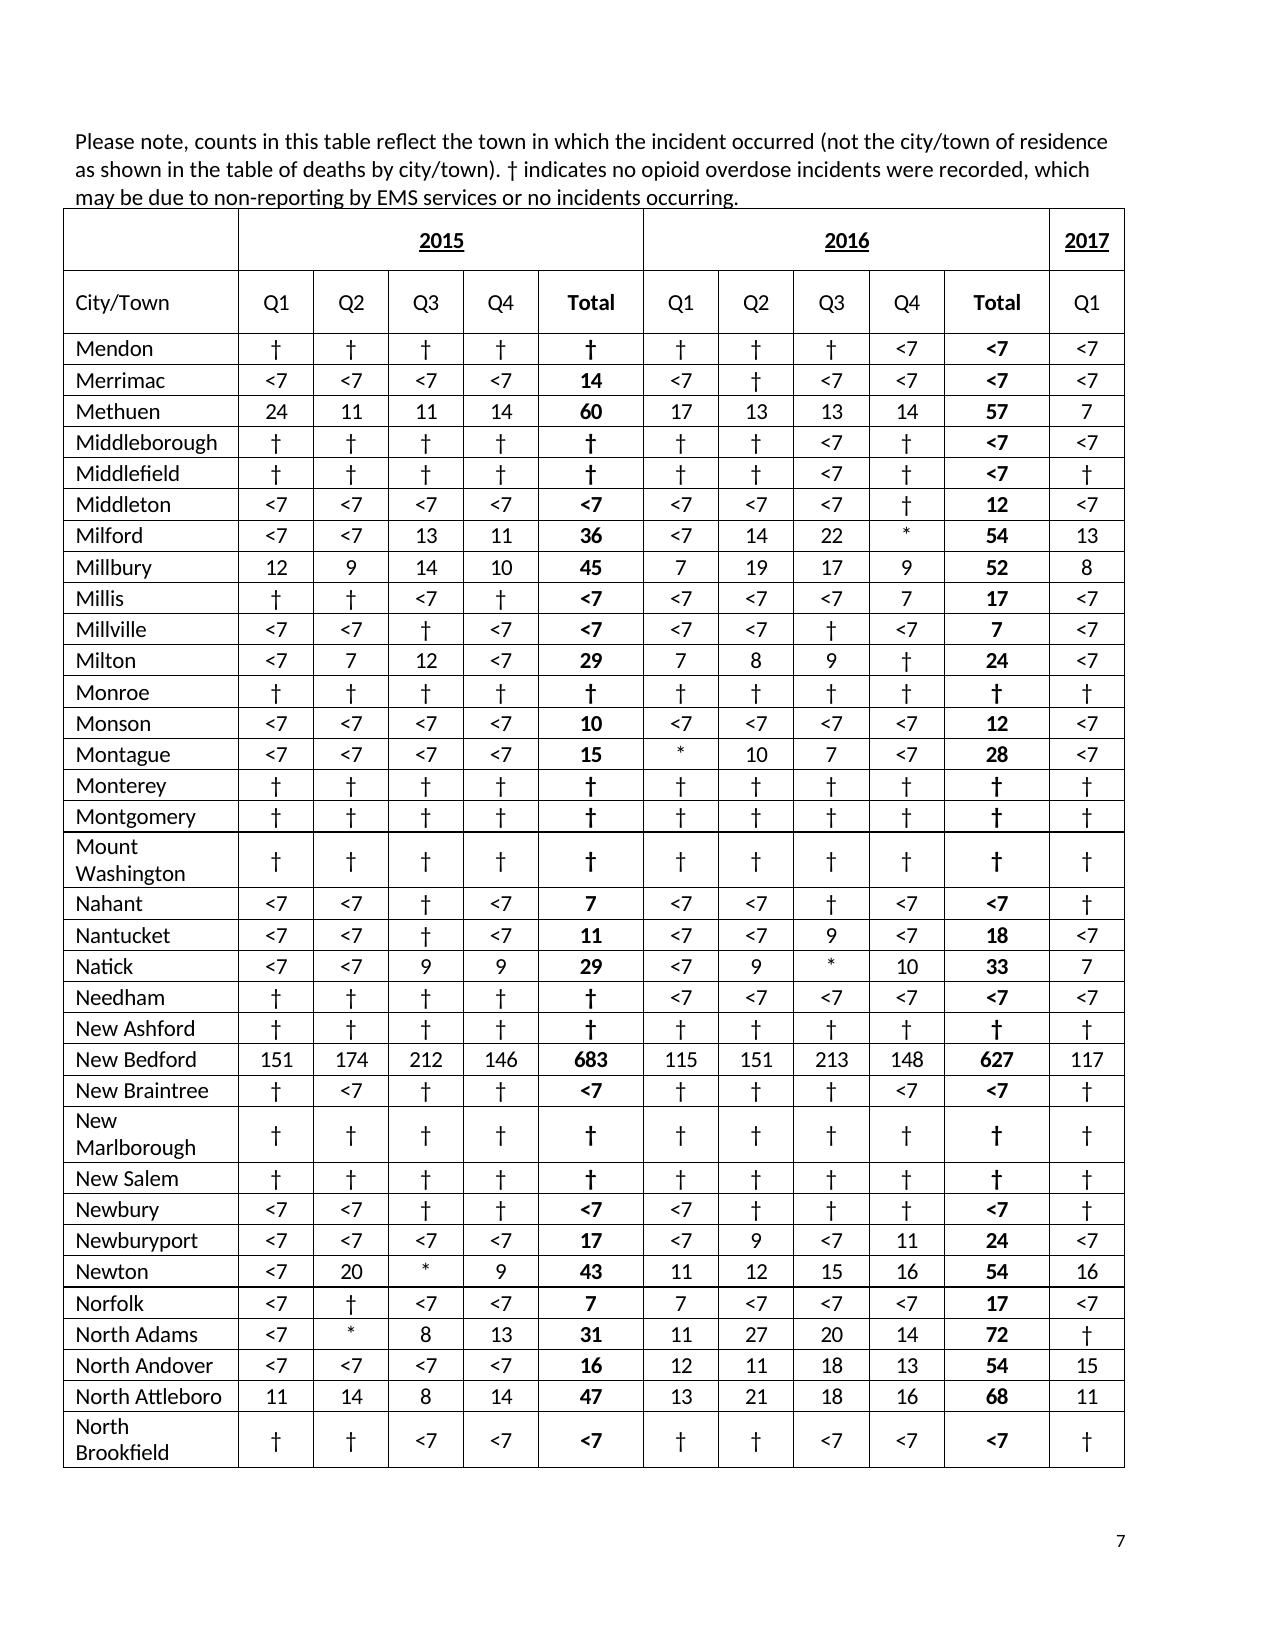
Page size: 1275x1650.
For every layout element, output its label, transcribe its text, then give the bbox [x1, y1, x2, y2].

table_cell 11 [464, 521, 538, 551]
table_cell † [389, 427, 463, 457]
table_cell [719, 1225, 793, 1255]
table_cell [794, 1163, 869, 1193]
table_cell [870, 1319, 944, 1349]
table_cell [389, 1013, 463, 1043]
table_cell Millville [64, 614, 238, 644]
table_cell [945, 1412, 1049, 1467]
table_cell <7 [945, 365, 1049, 395]
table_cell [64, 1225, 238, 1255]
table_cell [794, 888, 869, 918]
table_cell 19 [719, 552, 793, 582]
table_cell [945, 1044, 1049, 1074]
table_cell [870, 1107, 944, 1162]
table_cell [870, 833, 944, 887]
table_cell 17 [945, 583, 1049, 613]
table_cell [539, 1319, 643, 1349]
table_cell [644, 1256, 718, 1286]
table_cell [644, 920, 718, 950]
table_cell 7 [870, 583, 944, 613]
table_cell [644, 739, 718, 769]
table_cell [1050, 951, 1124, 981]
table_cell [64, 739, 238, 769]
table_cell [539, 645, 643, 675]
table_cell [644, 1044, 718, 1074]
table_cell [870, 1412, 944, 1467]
table_cell 12 [945, 489, 1049, 519]
table_cell <7 [539, 583, 643, 613]
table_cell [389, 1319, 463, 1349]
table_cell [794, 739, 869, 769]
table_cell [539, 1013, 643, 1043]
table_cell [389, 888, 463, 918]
table_cell <7 [870, 365, 944, 395]
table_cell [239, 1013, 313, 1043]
table_cell † [719, 365, 793, 395]
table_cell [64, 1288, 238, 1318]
table_cell Q3 [794, 271, 869, 332]
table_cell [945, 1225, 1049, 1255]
table_cell <7 [794, 365, 869, 395]
table_cell <7 [539, 489, 643, 519]
table_cell † [644, 334, 718, 363]
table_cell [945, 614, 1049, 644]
table_cell 60 [539, 396, 643, 426]
table_cell 10 [464, 552, 538, 582]
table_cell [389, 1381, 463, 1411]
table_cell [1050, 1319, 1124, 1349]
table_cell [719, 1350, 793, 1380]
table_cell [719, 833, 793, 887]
table_cell <7 [644, 614, 718, 644]
table_cell † [870, 458, 944, 488]
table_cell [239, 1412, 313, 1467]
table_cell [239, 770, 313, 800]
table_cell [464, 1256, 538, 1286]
table_cell Middleborough [64, 427, 238, 457]
table_cell 57 [945, 396, 1049, 426]
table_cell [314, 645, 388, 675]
table_cell † [314, 458, 388, 488]
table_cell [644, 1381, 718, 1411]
table_cell † [389, 334, 463, 363]
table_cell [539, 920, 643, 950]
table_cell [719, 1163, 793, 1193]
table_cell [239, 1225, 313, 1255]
table_cell 14 [464, 396, 538, 426]
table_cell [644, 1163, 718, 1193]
table_cell <7 [1050, 583, 1124, 613]
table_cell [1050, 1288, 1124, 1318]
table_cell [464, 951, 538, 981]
table_cell Q3 [389, 271, 463, 332]
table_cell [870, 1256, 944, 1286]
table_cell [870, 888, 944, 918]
table_cell Q1 [1050, 271, 1124, 332]
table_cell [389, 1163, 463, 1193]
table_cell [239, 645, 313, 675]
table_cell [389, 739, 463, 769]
table_cell <7 [464, 614, 538, 644]
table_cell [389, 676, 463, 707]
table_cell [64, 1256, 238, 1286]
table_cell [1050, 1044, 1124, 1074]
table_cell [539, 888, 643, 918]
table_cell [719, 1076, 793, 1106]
table_cell <7 [314, 365, 388, 395]
table_cell Q2 [719, 271, 793, 332]
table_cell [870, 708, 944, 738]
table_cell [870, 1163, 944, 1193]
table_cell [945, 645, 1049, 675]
table_header 2015 [239, 209, 643, 270]
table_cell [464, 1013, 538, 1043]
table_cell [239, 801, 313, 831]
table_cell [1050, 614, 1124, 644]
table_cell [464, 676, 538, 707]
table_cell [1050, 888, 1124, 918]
table_cell 11 [314, 396, 388, 426]
table_cell † [719, 334, 793, 363]
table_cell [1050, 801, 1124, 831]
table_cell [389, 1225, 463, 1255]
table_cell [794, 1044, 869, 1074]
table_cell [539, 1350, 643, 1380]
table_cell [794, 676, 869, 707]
table_cell † [870, 489, 944, 519]
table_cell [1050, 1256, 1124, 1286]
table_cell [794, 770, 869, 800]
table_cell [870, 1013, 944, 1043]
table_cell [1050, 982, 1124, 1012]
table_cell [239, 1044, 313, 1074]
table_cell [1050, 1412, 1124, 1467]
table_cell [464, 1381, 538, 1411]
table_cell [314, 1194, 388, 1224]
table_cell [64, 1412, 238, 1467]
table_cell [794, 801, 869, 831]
table_cell <7 [794, 458, 869, 488]
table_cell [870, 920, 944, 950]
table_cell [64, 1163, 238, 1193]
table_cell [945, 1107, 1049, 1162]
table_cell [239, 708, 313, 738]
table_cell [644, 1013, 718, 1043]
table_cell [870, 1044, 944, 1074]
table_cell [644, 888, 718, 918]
table_cell † [314, 583, 388, 613]
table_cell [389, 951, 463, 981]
table_cell Q4 [464, 271, 538, 332]
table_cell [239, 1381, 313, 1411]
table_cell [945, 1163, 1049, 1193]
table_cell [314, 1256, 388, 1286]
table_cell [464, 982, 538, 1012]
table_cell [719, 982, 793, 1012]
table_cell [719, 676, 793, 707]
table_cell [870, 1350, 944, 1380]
table_cell <7 [719, 489, 793, 519]
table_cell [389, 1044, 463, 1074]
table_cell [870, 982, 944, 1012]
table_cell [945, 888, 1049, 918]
table_cell <7 [464, 489, 538, 519]
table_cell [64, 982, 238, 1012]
table_cell <7 [314, 614, 388, 644]
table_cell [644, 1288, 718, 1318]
table_cell 45 [539, 552, 643, 582]
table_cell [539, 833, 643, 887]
table_cell 9 [870, 552, 944, 582]
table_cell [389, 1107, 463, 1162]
table_cell <7 [389, 365, 463, 395]
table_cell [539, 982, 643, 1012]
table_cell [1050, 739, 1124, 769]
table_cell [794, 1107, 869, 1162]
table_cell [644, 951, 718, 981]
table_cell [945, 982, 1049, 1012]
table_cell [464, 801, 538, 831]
table_cell † [539, 458, 643, 488]
table_cell 52 [945, 552, 1049, 582]
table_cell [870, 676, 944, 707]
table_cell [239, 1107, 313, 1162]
table_cell † [870, 427, 944, 457]
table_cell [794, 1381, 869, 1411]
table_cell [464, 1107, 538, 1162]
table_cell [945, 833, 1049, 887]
table_cell <7 [644, 489, 718, 519]
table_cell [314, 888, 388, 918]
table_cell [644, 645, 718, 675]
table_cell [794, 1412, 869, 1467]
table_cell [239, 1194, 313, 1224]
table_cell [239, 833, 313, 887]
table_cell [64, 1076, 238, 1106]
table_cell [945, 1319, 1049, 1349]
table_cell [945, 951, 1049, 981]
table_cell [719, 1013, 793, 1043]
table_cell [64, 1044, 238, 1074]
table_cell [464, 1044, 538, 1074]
table_cell <7 [719, 614, 793, 644]
table_cell † [314, 334, 388, 363]
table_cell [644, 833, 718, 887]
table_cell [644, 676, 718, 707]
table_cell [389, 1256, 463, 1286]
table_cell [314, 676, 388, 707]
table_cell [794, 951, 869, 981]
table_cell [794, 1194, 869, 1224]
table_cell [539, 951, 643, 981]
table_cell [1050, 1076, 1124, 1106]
table_cell Q2 [314, 271, 388, 332]
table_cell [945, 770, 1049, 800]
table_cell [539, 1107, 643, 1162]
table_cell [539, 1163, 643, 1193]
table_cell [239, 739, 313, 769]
table_cell 14 [719, 521, 793, 551]
table_cell 13 [719, 396, 793, 426]
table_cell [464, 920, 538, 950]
table_cell <7 [644, 583, 718, 613]
table_cell † [464, 583, 538, 613]
table_cell † [719, 427, 793, 457]
table_cell <7 [464, 365, 538, 395]
table_cell 14 [870, 396, 944, 426]
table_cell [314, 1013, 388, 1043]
table_cell <7 [314, 489, 388, 519]
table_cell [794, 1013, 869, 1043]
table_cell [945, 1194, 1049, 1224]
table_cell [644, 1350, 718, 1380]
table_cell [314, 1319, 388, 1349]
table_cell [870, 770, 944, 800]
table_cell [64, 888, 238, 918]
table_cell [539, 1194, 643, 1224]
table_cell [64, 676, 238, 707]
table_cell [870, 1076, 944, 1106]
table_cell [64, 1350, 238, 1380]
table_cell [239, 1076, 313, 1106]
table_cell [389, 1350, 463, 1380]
table_cell <7 [1050, 489, 1124, 519]
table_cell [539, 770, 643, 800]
table_cell 17 [794, 552, 869, 582]
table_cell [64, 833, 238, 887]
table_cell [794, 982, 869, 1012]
table_cell City/Town [64, 271, 238, 332]
table_cell 13 [389, 521, 463, 551]
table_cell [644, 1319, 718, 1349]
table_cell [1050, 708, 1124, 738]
table_cell 7 [644, 552, 718, 582]
table_cell <7 [1050, 427, 1124, 457]
table_cell Mendon [64, 334, 238, 363]
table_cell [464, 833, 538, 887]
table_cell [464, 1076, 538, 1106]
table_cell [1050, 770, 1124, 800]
table_cell 12 [239, 552, 313, 582]
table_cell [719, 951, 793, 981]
table_cell 13 [794, 396, 869, 426]
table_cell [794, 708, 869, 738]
table_cell <7 [239, 521, 313, 551]
table_cell 54 [945, 521, 1049, 551]
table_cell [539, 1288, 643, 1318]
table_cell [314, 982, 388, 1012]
table_cell † [314, 427, 388, 457]
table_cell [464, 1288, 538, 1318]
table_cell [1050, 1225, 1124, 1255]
table_cell † [644, 458, 718, 488]
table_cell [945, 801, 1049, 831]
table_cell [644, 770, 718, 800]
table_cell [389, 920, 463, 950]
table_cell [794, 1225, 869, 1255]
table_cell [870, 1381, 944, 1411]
table_cell <7 [945, 427, 1049, 457]
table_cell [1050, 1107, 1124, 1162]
table_cell † [539, 334, 643, 363]
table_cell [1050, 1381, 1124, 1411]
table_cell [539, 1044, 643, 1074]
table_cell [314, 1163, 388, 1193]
table_cell Middlefield [64, 458, 238, 488]
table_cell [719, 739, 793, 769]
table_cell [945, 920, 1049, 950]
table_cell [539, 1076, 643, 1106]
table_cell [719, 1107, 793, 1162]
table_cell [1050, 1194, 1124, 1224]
table_header 2017 [1050, 209, 1124, 270]
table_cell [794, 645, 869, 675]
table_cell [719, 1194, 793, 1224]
table_cell <7 [539, 614, 643, 644]
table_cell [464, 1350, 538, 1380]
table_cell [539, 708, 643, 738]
table_cell <7 [794, 583, 869, 613]
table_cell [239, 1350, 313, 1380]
table_cell <7 [945, 334, 1049, 363]
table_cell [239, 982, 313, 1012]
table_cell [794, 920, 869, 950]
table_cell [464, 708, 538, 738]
table_cell Millis [64, 583, 238, 613]
table_cell 36 [539, 521, 643, 551]
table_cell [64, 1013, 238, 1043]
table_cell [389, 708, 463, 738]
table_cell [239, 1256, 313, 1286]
table_cell <7 [239, 365, 313, 395]
table_cell † [239, 334, 313, 363]
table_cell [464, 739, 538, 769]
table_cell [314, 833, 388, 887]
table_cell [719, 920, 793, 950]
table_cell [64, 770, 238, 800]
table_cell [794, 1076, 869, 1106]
table_cell 17 [644, 396, 718, 426]
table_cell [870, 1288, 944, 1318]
table_cell † [239, 427, 313, 457]
table_cell † [239, 583, 313, 613]
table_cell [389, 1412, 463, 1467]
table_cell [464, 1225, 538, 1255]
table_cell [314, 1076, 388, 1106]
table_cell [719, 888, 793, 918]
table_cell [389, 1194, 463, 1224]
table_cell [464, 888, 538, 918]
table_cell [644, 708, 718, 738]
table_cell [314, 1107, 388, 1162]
table_header 2016 [644, 209, 1049, 270]
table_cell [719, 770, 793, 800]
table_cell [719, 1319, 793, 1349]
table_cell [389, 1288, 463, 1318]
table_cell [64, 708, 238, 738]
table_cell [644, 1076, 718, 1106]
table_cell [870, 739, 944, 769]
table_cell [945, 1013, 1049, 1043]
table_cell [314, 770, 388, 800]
table_cell <7 [1050, 365, 1124, 395]
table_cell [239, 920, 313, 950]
table_cell † [1050, 458, 1124, 488]
table_cell † [389, 614, 463, 644]
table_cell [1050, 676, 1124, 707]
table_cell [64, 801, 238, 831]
table_cell 11 [389, 396, 463, 426]
table_cell <7 [644, 365, 718, 395]
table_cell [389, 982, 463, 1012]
table_cell Methuen [64, 396, 238, 426]
table_cell † [239, 458, 313, 488]
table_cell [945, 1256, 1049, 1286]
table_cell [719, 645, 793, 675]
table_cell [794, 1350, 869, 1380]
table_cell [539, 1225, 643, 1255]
table_cell 14 [539, 365, 643, 395]
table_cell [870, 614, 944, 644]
table_cell 14 [389, 552, 463, 582]
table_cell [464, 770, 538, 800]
table_cell † [719, 458, 793, 488]
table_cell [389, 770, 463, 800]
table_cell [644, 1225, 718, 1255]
table_cell 24 [239, 396, 313, 426]
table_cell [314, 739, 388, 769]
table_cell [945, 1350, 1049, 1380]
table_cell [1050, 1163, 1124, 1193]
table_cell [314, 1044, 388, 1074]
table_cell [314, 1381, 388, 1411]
table_cell Middleton [64, 489, 238, 519]
table_cell <7 [314, 521, 388, 551]
table_header [64, 209, 238, 270]
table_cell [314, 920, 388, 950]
table_cell <7 [389, 489, 463, 519]
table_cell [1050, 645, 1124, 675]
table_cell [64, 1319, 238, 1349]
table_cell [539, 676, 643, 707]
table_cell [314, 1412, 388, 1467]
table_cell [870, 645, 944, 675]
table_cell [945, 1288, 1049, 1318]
table_cell † [389, 458, 463, 488]
table_cell Total [945, 271, 1049, 332]
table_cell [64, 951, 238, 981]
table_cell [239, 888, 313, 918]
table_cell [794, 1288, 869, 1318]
table_cell 13 [1050, 521, 1124, 551]
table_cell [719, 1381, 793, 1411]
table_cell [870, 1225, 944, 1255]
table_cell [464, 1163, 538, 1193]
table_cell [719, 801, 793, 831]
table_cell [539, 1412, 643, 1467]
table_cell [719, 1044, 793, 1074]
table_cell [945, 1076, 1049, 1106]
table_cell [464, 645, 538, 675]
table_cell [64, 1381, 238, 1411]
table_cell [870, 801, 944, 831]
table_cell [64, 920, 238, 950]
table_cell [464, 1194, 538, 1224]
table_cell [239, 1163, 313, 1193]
table_cell <7 [794, 427, 869, 457]
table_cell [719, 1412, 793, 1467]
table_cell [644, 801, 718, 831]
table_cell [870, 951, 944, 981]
table_cell Merrimac [64, 365, 238, 395]
table_cell <7 [945, 458, 1049, 488]
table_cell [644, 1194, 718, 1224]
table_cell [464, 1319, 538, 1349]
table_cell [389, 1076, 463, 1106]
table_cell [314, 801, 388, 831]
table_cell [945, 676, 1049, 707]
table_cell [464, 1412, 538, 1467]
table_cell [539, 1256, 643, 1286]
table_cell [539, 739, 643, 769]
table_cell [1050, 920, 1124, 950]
table_cell Q1 [644, 271, 718, 332]
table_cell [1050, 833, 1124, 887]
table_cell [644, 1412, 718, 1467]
table_cell Q1 [239, 271, 313, 332]
table_cell Total [539, 271, 643, 332]
table_cell <7 [644, 521, 718, 551]
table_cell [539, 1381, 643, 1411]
table_cell <7 [389, 583, 463, 613]
table_cell † [464, 334, 538, 363]
table_cell Milford [64, 521, 238, 551]
table_cell * [870, 521, 944, 551]
table_cell † [539, 427, 643, 457]
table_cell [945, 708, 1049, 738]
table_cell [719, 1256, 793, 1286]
table_cell † [644, 427, 718, 457]
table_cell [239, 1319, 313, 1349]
table_cell 7 [1050, 396, 1124, 426]
table_cell Millbury [64, 552, 238, 582]
table_cell <7 [239, 489, 313, 519]
table_cell 9 [314, 552, 388, 582]
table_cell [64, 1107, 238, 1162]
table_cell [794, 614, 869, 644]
table_cell † [464, 427, 538, 457]
table_cell † [794, 334, 869, 363]
table_cell † [464, 458, 538, 488]
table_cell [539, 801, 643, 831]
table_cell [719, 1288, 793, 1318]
table_cell <7 [719, 583, 793, 613]
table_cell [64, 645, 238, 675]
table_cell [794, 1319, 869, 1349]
table_cell 8 [1050, 552, 1124, 582]
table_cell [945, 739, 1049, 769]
table_cell <7 [794, 489, 869, 519]
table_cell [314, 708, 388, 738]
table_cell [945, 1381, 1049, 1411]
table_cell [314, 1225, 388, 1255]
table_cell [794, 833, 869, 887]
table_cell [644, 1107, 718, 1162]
table_cell <7 [870, 334, 944, 363]
table_cell 22 [794, 521, 869, 551]
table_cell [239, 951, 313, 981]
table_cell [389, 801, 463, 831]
table_cell Q4 [870, 271, 944, 332]
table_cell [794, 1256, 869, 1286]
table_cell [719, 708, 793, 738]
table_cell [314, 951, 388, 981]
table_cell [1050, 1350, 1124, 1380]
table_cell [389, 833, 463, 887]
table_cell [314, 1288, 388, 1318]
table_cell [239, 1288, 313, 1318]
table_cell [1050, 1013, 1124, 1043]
table_cell <7 [239, 614, 313, 644]
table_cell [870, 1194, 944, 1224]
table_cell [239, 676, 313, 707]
table_cell <7 [1050, 334, 1124, 363]
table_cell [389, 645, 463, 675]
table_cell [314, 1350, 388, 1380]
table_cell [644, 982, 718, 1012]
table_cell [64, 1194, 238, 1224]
